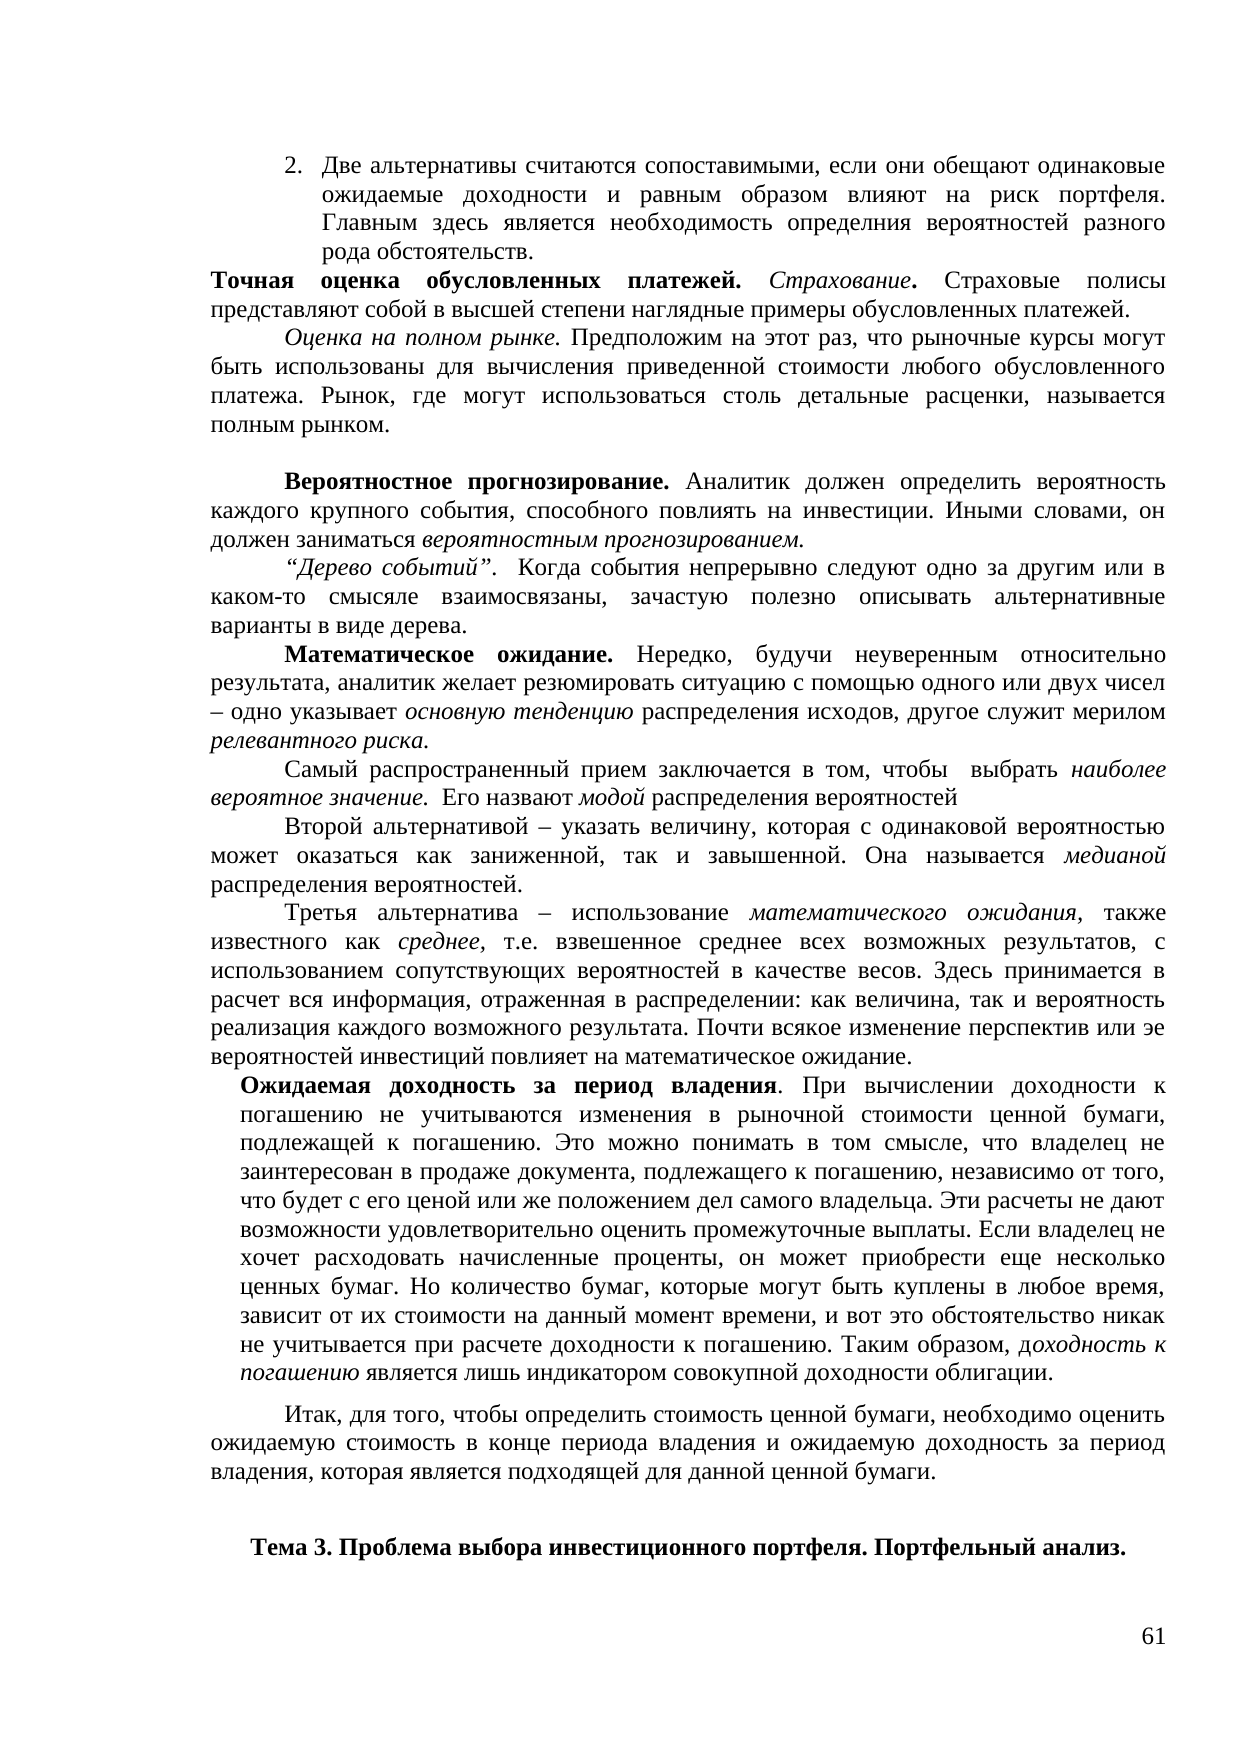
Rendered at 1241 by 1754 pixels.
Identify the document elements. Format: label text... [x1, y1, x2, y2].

text Ожидаемая доходность за период владения. При вычислении доходности к погашению не учитываются изменения в рыночной стоимости ценной бумаги, подлежащей к погашению. Это можно понимать в том смысле, что владелец не заинтересован в продаже документа, подлежащего к погашению, независимо от того, что будет с его ценой или же положением дел самого владельца. Эти расчеты не дают возможности удовлетворительно оценить промежуточные выплаты. Если владелец не хочет расходовать начисленные проценты, он может приобрести еще несколько ценных бумаг. Но количество бумаг, которые могут быть куплены в любое время, зависит от их стоимости на данный момент времени, и вот это обстоятельство никак не учитывается при расчете доходности к погашению. Таким образом, доходность к погашению является лишь индикатором совокупной доходности облигации. [240, 1070, 1166, 1386]
text Самый распространенный прием заключается в том, чтобы выбрать наиболее вероятное значение. Его назвают модой распределения вероятностей [210, 754, 1166, 811]
text Второй альтернативой – указать величину, которая с одинаковой вероятностью может оказаться как заниженной, так и завышенной. Она называется медианой распределения вероятностей. [210, 811, 1166, 897]
text Математическое ожидание. Нередко, будучи неуверенным относительно результата, аналитик желает резюмировать ситуацию с помощью одного или двух чисел – одно указывает основную тенденцию распределения исходов, другое служит мерилом релевантного риска. [210, 639, 1166, 754]
text “Дерево событий”. Когда события непрерывно следуют одно за другим или в каком-то смысяле взаимосвязаны, зачастую полезно описывать альтернативные варианты в виде дерева. [210, 552, 1166, 639]
text Итак, для того, чтобы определить стоимость ценной бумаги, необходимо оценить ожидаемую стоимость в конце периода владения и ожидаемую доходность за период владения, которая является подходящей для данной ценной бумаги. [210, 1399, 1166, 1485]
text Точная оценка обусловленных платежей. Страхование. Страховые полисы представляют собой в высшей степени наглядные примеры обусловленных платежей. [210, 265, 1166, 322]
text Оценка на полном рынке. Предположим на этот раз, что рыночные курсы могут быть использованы для вычисления приведенной стоимости любого обусловленного платежа. Рынок, где могут использоваться столь детальные расценки, называется полным рынком. [210, 322, 1166, 437]
list Две альтернативы считаются сопоставимыми, если они обещают одинаковые ожидаемые доходности и равным образом влияют на риск портфеля. Главным здесь является необходимость определния вероятностей разного рода обстоятельств. [284, 150, 1166, 265]
text Вероятностное прогнозирование. Аналитик должен определить вероятность каждого крупного события, способного повлиять на инвестиции. Иными словами, он должен заниматься вероятностным прогнозированием. [210, 466, 1166, 552]
text Третья альтернатива – использование математического ожидания, также известного как среднее, т.е. взвешенное среднее всех возможных результатов, с использованием сопутствующих вероятностей в качестве весов. Здесь принимается в расчет вся информация, отраженная в распределении: как величина, так и вероятность реализация каждого возможного результата. Почти всякое изменение перспектив или эе вероятностей инвестиций повлияет на математическое ожидание. [210, 897, 1166, 1070]
text Тема 3. Проблема выбора инвестиционного портфеля. Портфельный анализ. [210, 1532, 1166, 1561]
